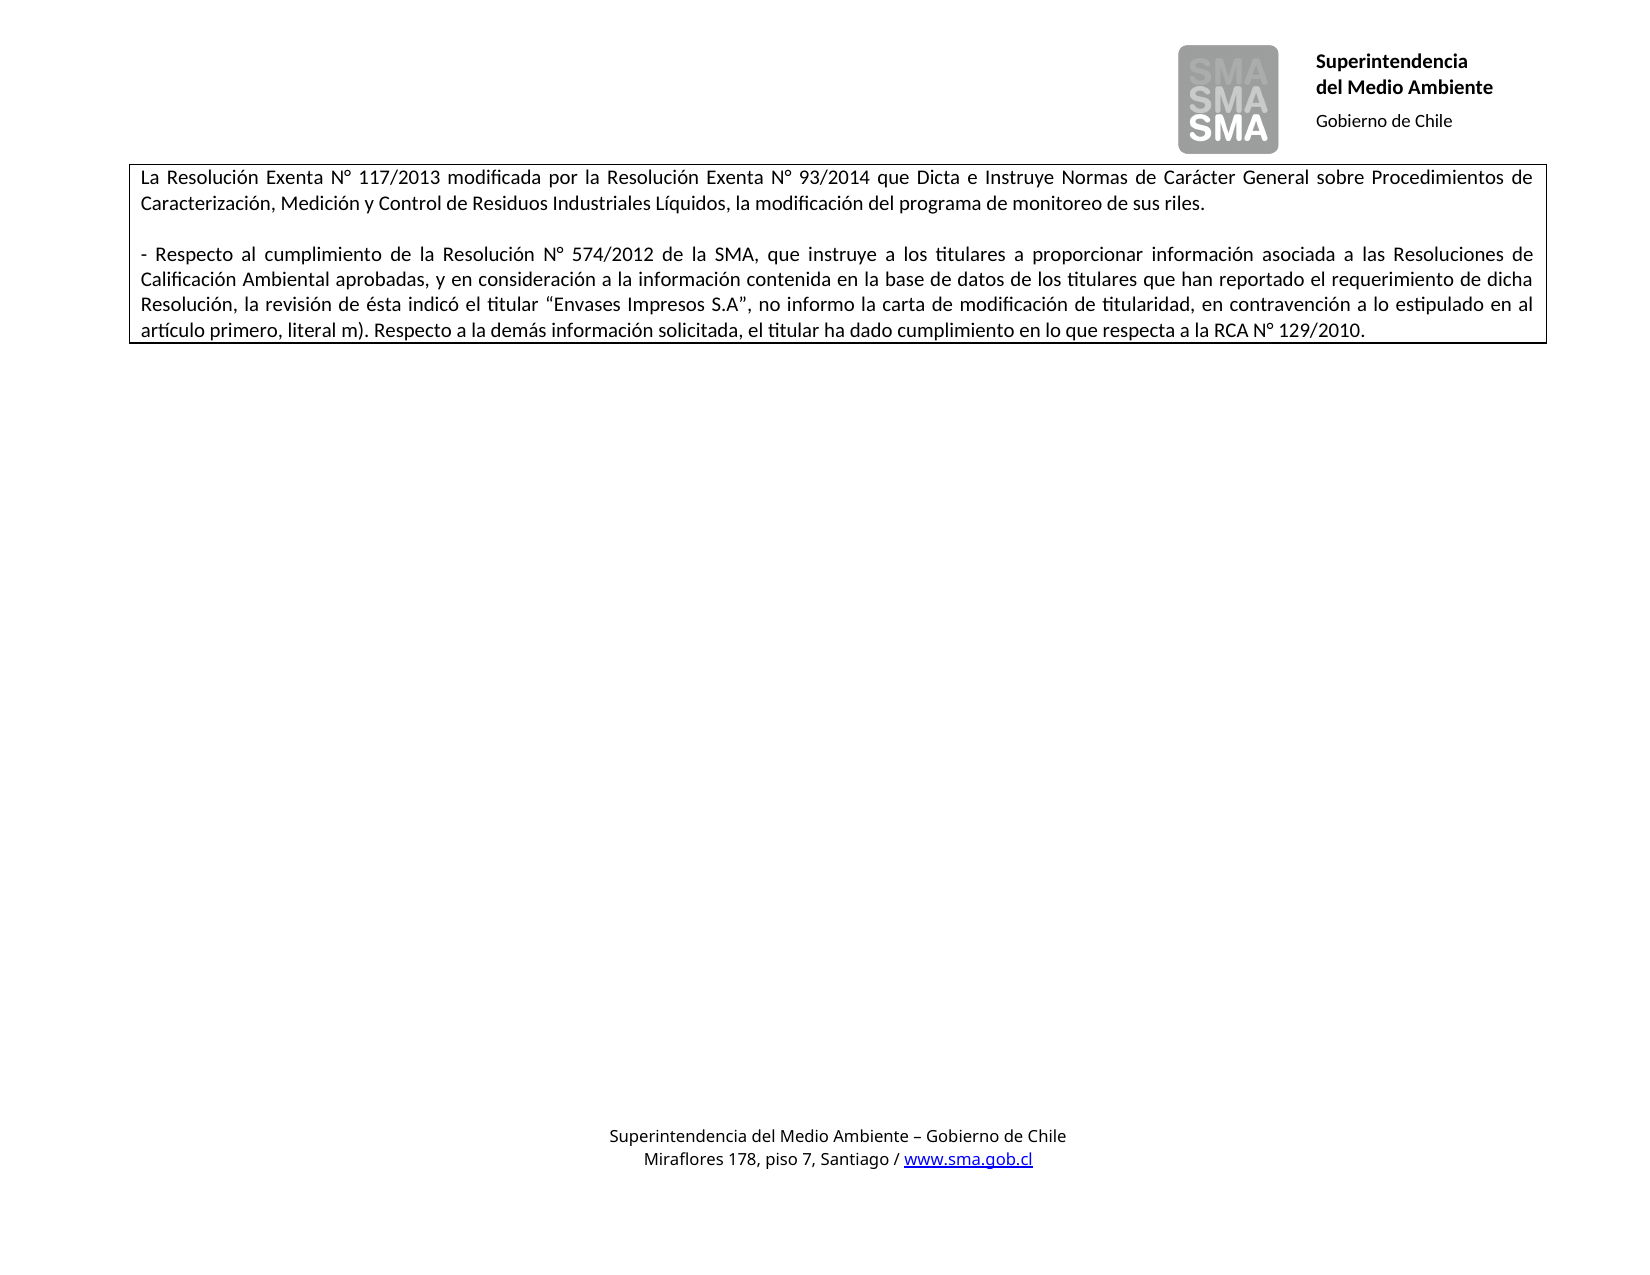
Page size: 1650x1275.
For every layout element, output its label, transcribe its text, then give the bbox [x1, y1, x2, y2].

picture [1170, 31, 1291, 164]
